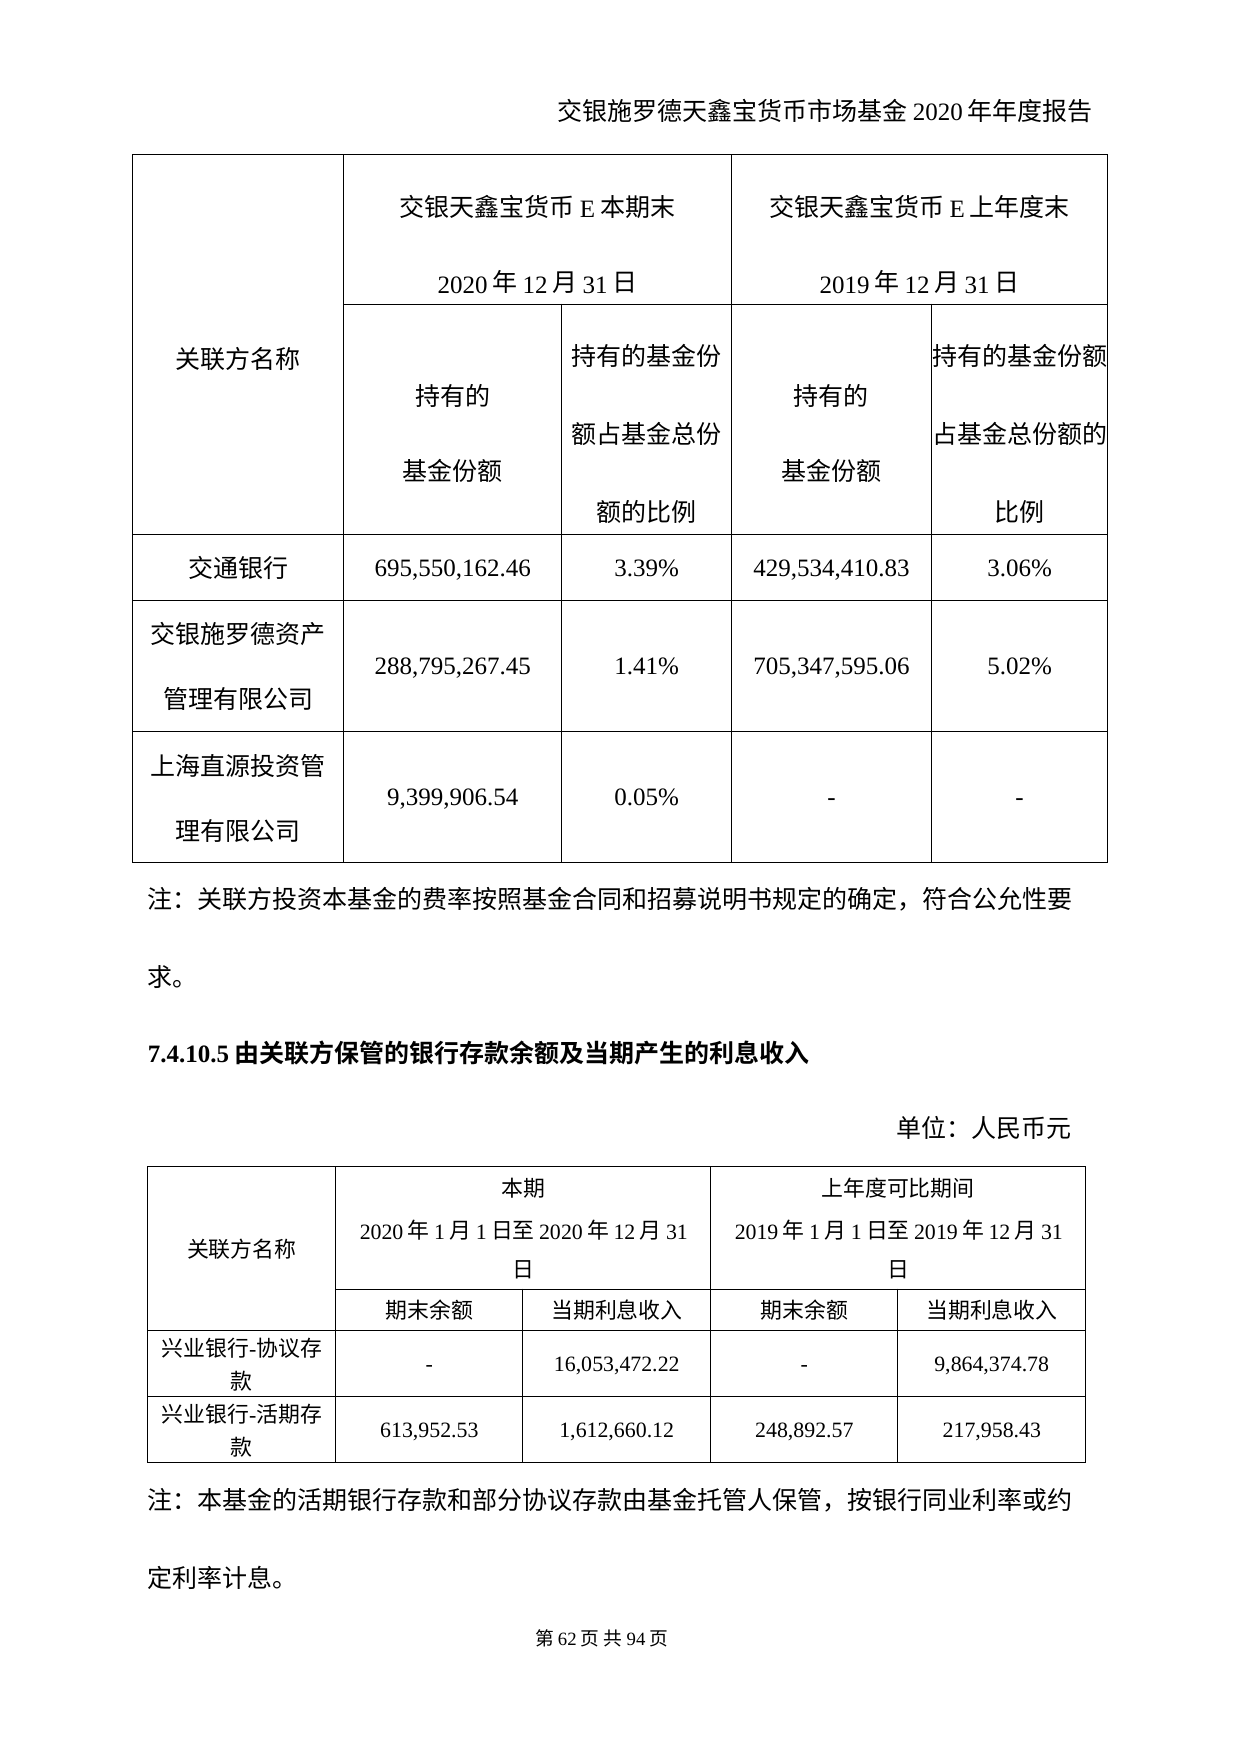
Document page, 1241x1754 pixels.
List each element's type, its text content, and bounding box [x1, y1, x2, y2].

text 注：本基金的活期银行存款和部分协议存款由基金托管人保管，按银行同业利率或约定利率计息。 [148, 1466, 1092, 1609]
text 7.4.10.5由关联方保管的银行存款余额及当期产生的利息收入 [148, 1019, 1092, 1084]
table_cell 当期利息收入 [523, 1290, 710, 1330]
table_header 交银天鑫宝货币E上年度末 2019年12月31日 [732, 155, 1107, 303]
table_header 关联方名称 [148, 1167, 335, 1330]
table_header 关联方名称 [133, 155, 343, 533]
table_cell 期末余额 [711, 1290, 897, 1330]
table_cell 1.41% [562, 601, 731, 731]
table_cell 429,534,410.83 [732, 535, 931, 599]
table_cell 交通银行 [133, 535, 343, 599]
table_cell 持有的基金份额占基金总份额的比例 [562, 305, 731, 533]
table_header 本期 2020年1月1日至2020年12月31日 [336, 1167, 710, 1288]
table_cell 当期利息收入 [898, 1290, 1085, 1330]
table_cell 613,952.53 [336, 1397, 522, 1462]
table_cell 3.39% [562, 535, 731, 599]
table_cell 16,053,472.22 [523, 1331, 710, 1396]
table_cell 期末余额 [336, 1290, 522, 1330]
table_cell - [932, 732, 1107, 862]
table_cell 705,347,595.06 [732, 601, 931, 731]
table_cell - [711, 1331, 897, 1396]
table_cell 交银施罗德资产管理有限公司 [133, 601, 343, 731]
table_cell 9,864,374.78 [898, 1331, 1085, 1396]
table_cell 0.05% [562, 732, 731, 862]
table_cell 持有的 基金份额 [732, 305, 931, 533]
table_cell 248,892.57 [711, 1397, 897, 1462]
table_cell 3.06% [932, 535, 1107, 599]
table_cell 兴业银行-协议存款 [148, 1331, 335, 1396]
table_header 交银天鑫宝货币E本期末 2020年12月31日 [344, 155, 731, 303]
table_cell 217,958.43 [898, 1397, 1085, 1462]
table_cell 1,612,660.12 [523, 1397, 710, 1462]
table_cell 9,399,906.54 [344, 732, 561, 862]
table_cell - [336, 1331, 522, 1396]
text 单位：人民币元 [149, 1094, 1071, 1159]
text 注：关联方投资本基金的费率按照基金合同和招募说明书规定的确定，符合公允性要求。 [148, 866, 1092, 1008]
table_cell 上海直源投资管理有限公司 [133, 732, 343, 862]
table_cell 288,795,267.45 [344, 601, 561, 731]
table_cell - [732, 732, 931, 862]
table_cell 695,550,162.46 [344, 535, 561, 599]
table_cell 5.02% [932, 601, 1107, 731]
table_cell 兴业银行-活期存款 [148, 1397, 335, 1462]
table_cell 持有的基金份额占基金总份额的比例 [932, 305, 1107, 533]
table_header 上年度可比期间 2019年1月1日至2019年12月31日 [711, 1167, 1085, 1288]
table_cell 持有的 基金份额 [344, 305, 561, 533]
